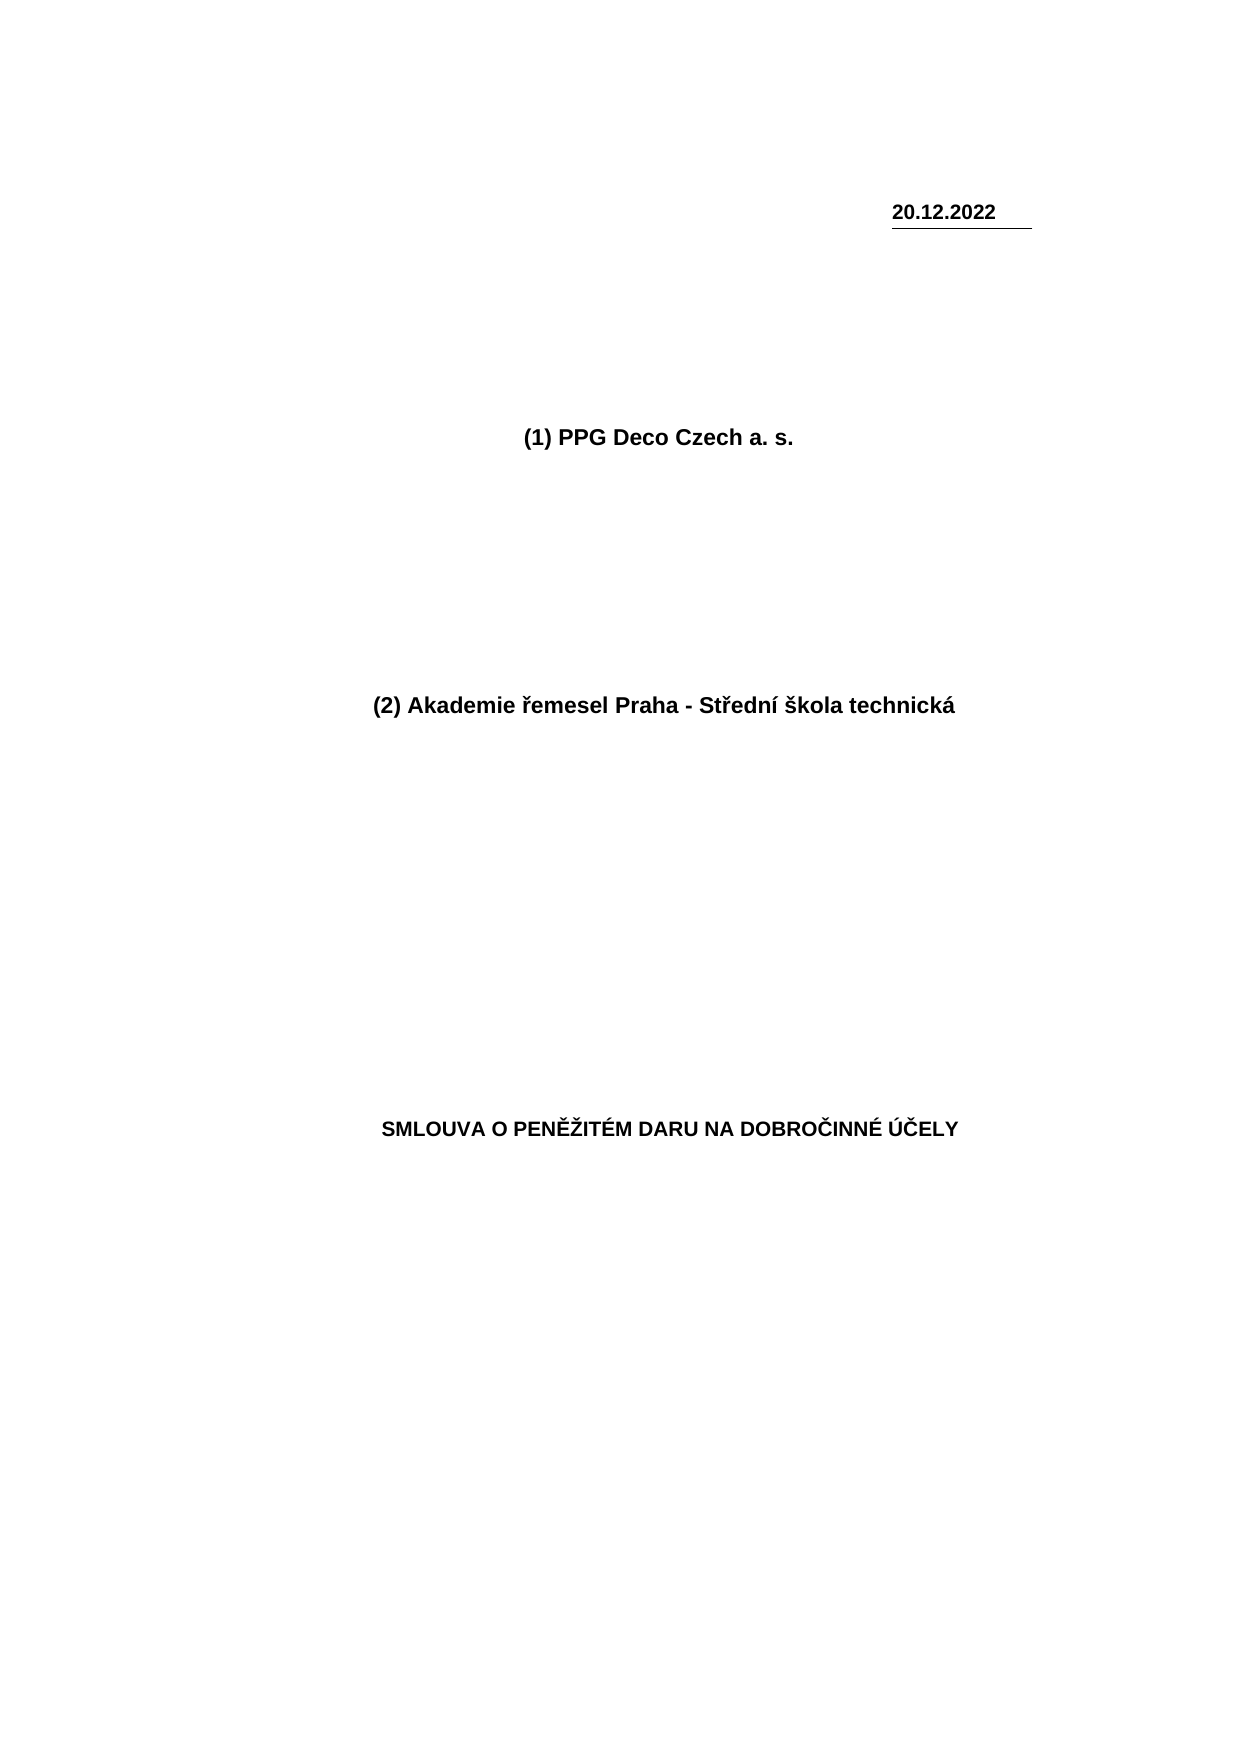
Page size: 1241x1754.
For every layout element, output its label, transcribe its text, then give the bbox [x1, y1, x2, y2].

text 20.12.2022 [892, 200, 1032, 224]
text SMLOUVA O PENĚŽITÉM DARU NA DOBROČINNÉ ÚČELY [180, 1117, 1161, 1141]
text (1) PPG Deco Czech a. s. [167, 424, 1150, 451]
text (2) Akademie řemesel Praha - Střední škola technická [167, 692, 1161, 719]
